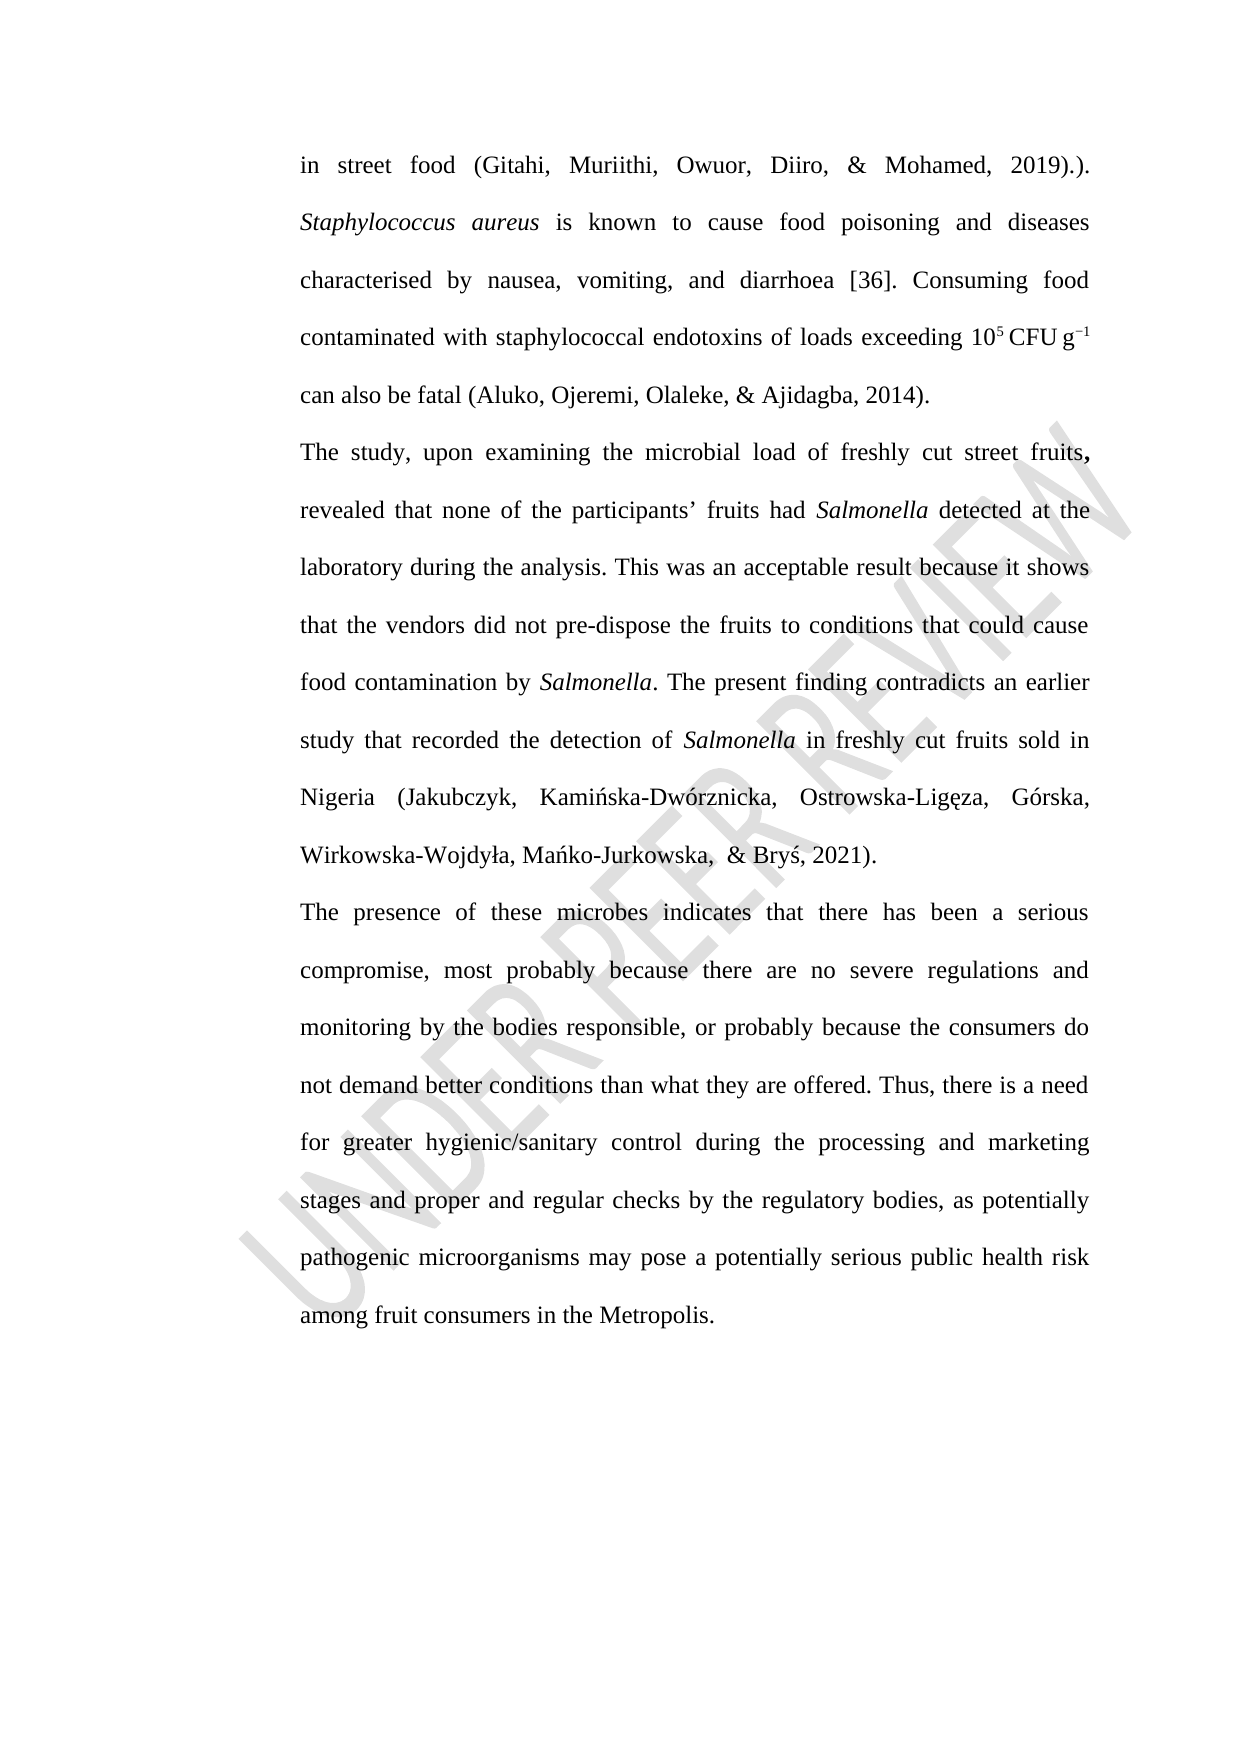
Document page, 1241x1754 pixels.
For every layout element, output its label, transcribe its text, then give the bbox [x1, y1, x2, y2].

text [300, 179, 1090, 409]
text The presence of these microbes indicates that there has been a serious compromise, most probably because there are no severe regulations and monitoring by the bodies responsible, or probably because the consumers do not demand better conditions than what they are offered. Thus, there is a need for greater hygienic/sanitary control during the processing and marketing stages and proper and regular checks by the regulatory bodies, as potentially pathogenic microorganisms may pose a potentially serious public health risk among fruit consumers in the Metropolis. [300, 897, 1090, 1329]
text The study, upon examining the microbial load of freshly cut street fruits, revealed that none of the participants’ fruits had Salmonella detected at the laboratory during the analysis. This was an acceptable result because it shows that the vendors did not pre-dispose the fruits to conditions that could cause food contamination by Salmonella. The present finding contradicts an earlier study that recorded the detection of Salmonella in freshly cut fruits sold in Nigeria (Jakubczyk, Kamińska-Dwórznicka, Ostrowska-Ligęza, Górska, Wirkowska-Wojdyła, Mańko-Jurkowska, & Bryś, 2021). [300, 437, 1090, 869]
